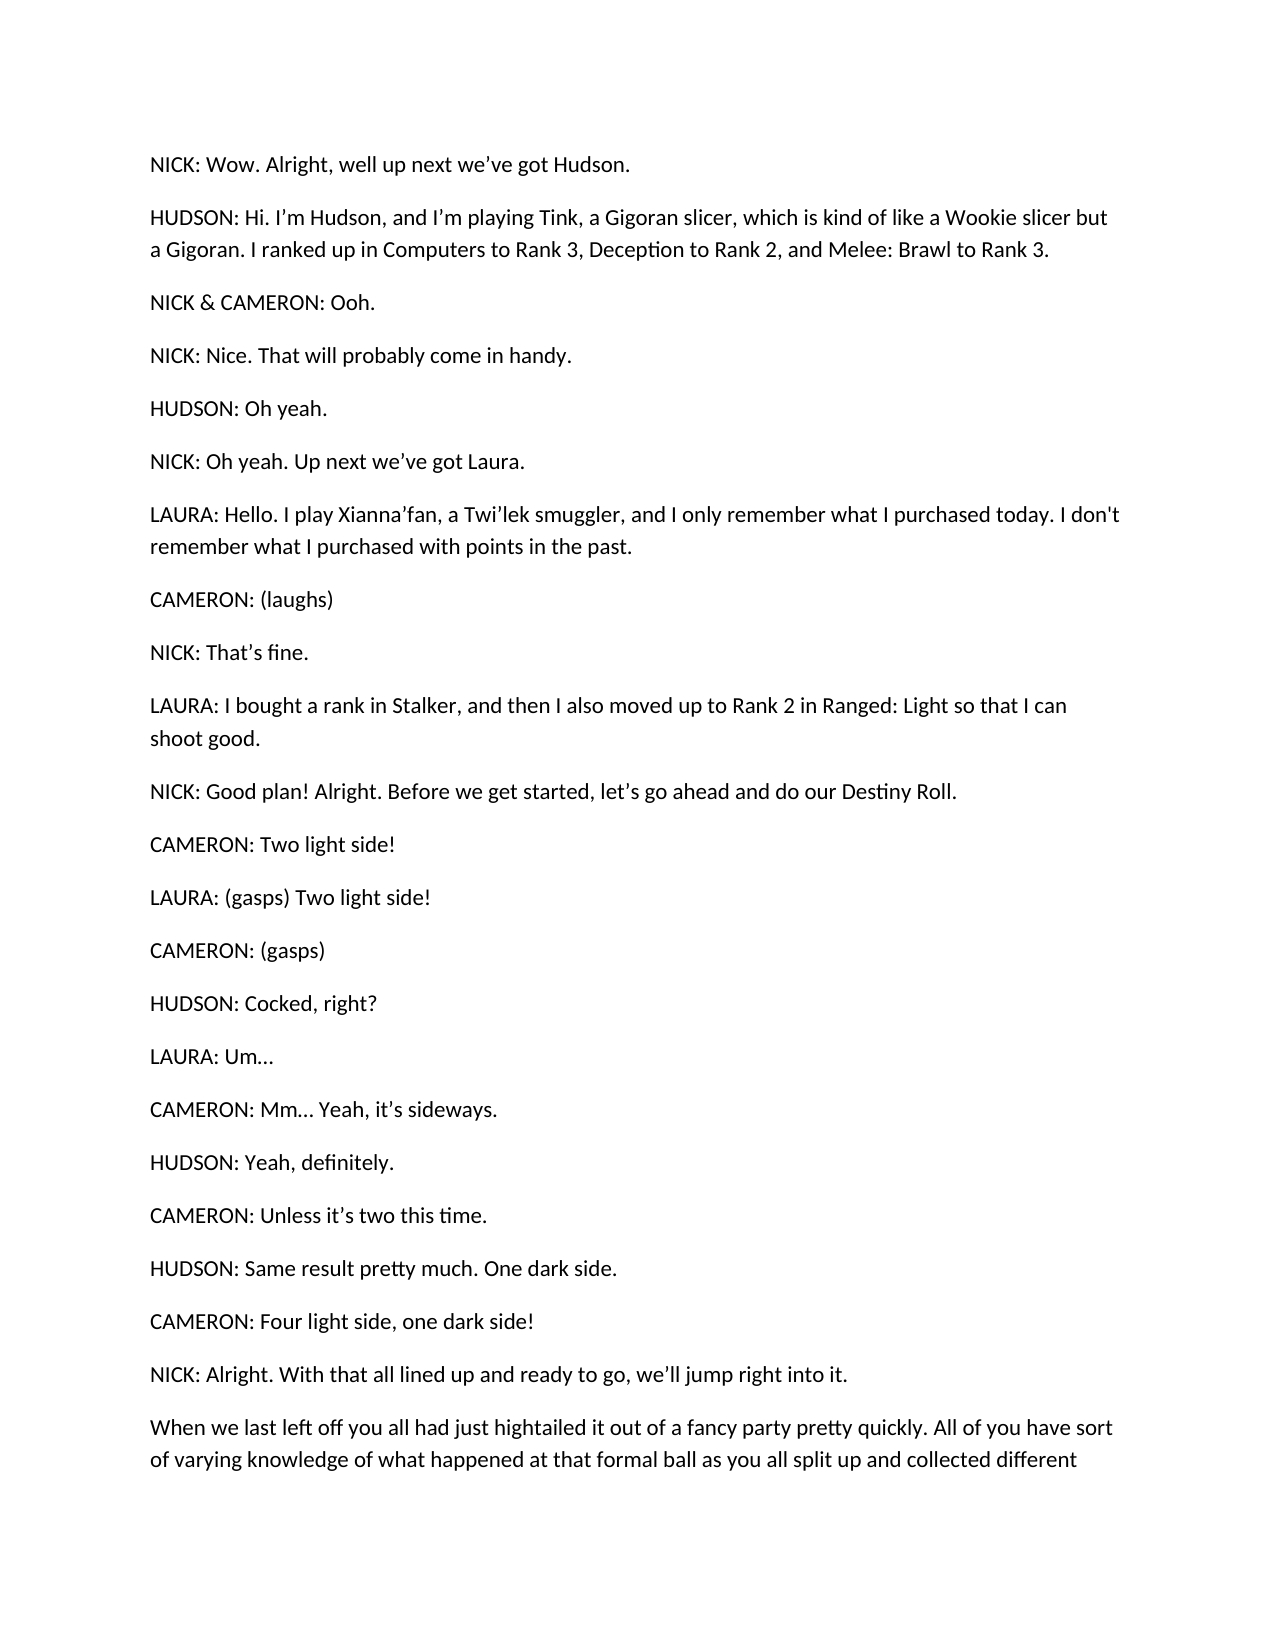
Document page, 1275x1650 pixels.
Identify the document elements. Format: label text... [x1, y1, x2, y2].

text LAURA: Um… [150, 1042, 1125, 1070]
text CAMERON: Two light side! [150, 830, 1125, 858]
text CAMERON: (laughs) [150, 586, 1125, 613]
text NICK: Nice. That will probably come in handy. [150, 341, 1125, 369]
text HUDSON: Oh yeah. [150, 394, 1125, 422]
text NICK: Wow. Alright, well up next we’ve got Hudson. [150, 150, 1125, 178]
text HUDSON: Yeah, definitely. [150, 1148, 1125, 1176]
text HUDSON: Hi. I’m Hudson, and I’m playing Tink, a Gigoran slicer, which is kind of like a Wookie slicer but a Gigoran. I ranked up in Computers to Rank 3, Deception to Rank 2, and Melee: Brawl to Rank 3. [150, 203, 1125, 263]
text LAURA: I bought a rank in Stalker, and then I also moved up to Rank 2 in Ranged: Light so that I can shoot good. [150, 692, 1125, 752]
text CAMERON: Unless it’s two this time. [150, 1201, 1125, 1229]
text HUDSON: Cocked, right? [150, 989, 1125, 1017]
text CAMERON: Four light side, one dark side! [150, 1307, 1125, 1335]
text NICK: That’s fine. [150, 638, 1125, 667]
text NICK: Good plan! Alright. Before we get started, let’s go ahead and do our Destiny Roll. [150, 777, 1125, 805]
text HUDSON: Same result pretty much. One dark side. [150, 1254, 1125, 1282]
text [150, 1413, 1125, 1473]
text NICK: Oh yeah. Up next we’ve got Laura. [150, 447, 1125, 475]
text CAMERON: (gasps) [150, 936, 1125, 964]
text CAMERON: Mm… Yeah, it’s sideways. [150, 1095, 1125, 1123]
text NICK & CAMERON: Ooh. [150, 288, 1125, 316]
text LAURA: (gasps) Two light side! [150, 883, 1125, 911]
text NICK: Alright. With that all lined up and ready to go, we’ll jump right into it. [150, 1360, 1125, 1388]
text LAURA: Hello. I play Xianna’fan, a Twi’lek smuggler, and I only remember what I purchased today. I don't remember what I purchased with points in the past. [150, 500, 1125, 561]
